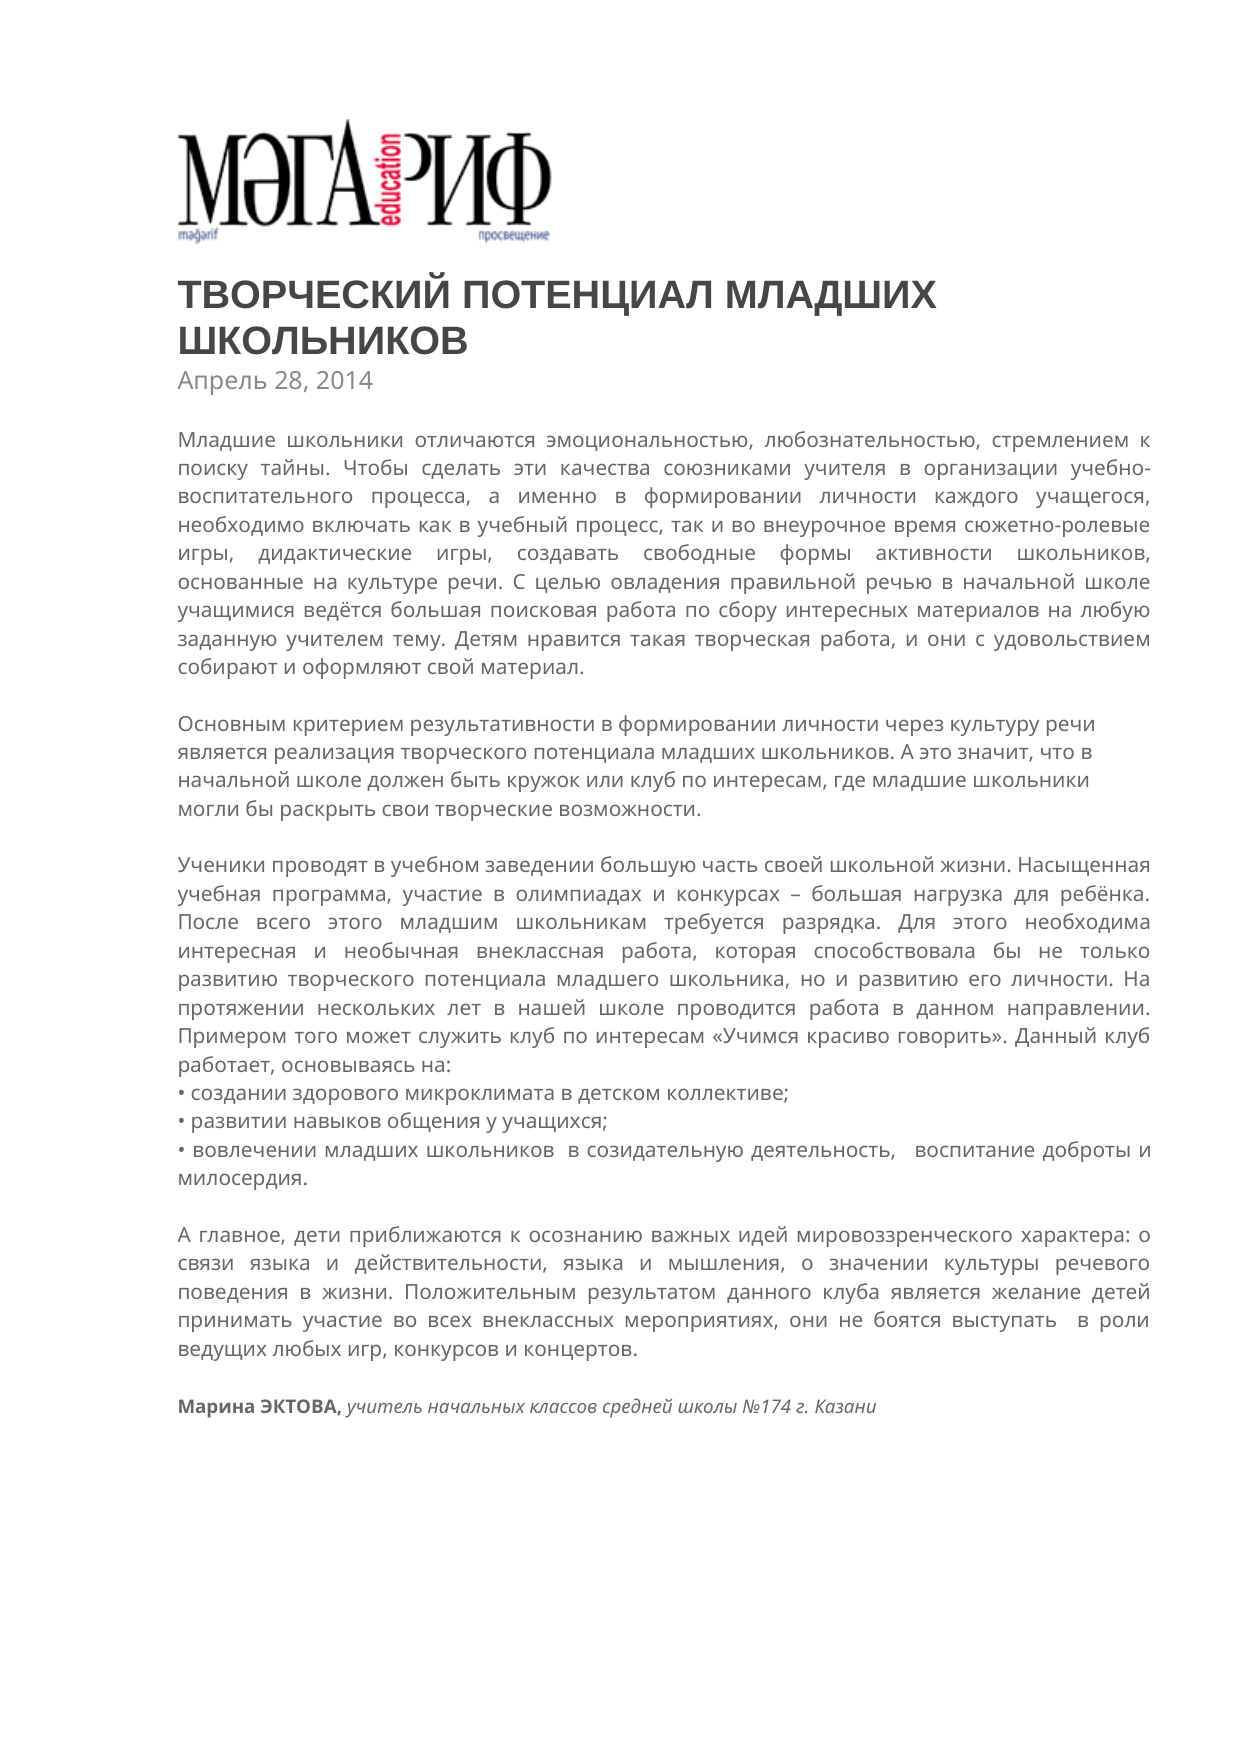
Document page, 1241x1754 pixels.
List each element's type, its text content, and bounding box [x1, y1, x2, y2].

text • вовлечении младших школьников в созидательную деятельность, воспитание доброты и милосердия. [177, 1135, 1152, 1192]
text Ученики проводят в учебном заведении большую часть своей школьной жизни. Насыщенная учебная программа, участие в олимпиадах и конкурсах – большая нагрузка для ребёнка. После всего этого младшим школьникам требуется разрядка. Для этого необходима интересная и необычная внеклассная работа, которая способствовала бы не только развитию творческого потенциала младшего школьника, но и развитию его личности. На протяжении нескольких лет в нашей школе проводится работа в данном направлении. Примером того может служить клуб по интересам «Учимся красиво говорить». Данный клуб работает, основываясь на: [177, 851, 1152, 1078]
text • развитии навыков общения у учащихся; [177, 1107, 1152, 1135]
text • создании здорового микроклимата в детском коллективе; [177, 1078, 1152, 1107]
text Основным критерием результативности в формировании личности через культуру речи является реализация творческого потенциала младших школьников. А это значит, что в начальной школе должен быть кружок или клуб по интересам, где младшие школьники могли бы раскрыть свои творческие возможности. [177, 709, 1152, 822]
text А главное, дети приближаются к осознанию важных идей мировоззренческого характера: о связи языка и действительности, языка и мышления, о значении культуры речевого поведения в жизни. Положительным результатом данного клуба является желание детей принимать участие во всех внеклассных мероприятиях, они не боятся выступать в роли ведущих любых игр, конкурсов и концертов. [177, 1220, 1152, 1362]
text Младшие школьники отличаются эмоциональностью, любознательностью, стремлением к поиску тайны. Чтобы сделать эти качества союзниками учителя в организации учебно-воспитательного процесса, а именно в формировании личности каждого учащегося, необходимо включать как в учебный процесс, так и во внеурочное время сюжетно-ролевые игры, дидактические игры, создавать свободные формы активности школьников, основанные на культуре речи. С целью овладения правильной речью в начальной школе учащимися ведётся большая поисковая работа по сбору интересных материалов на любую заданную учителем тему. Детям нравится такая творческая работа, и они с удовольствием собирают и оформляют свой материал. [177, 425, 1152, 681]
text Апрель 28, 2014 [177, 362, 1152, 397]
picture [177, 118, 553, 244]
text ТВОРЧЕСКИЙ ПОТЕНЦИАЛ МЛАДШИХ ШКОЛЬНИКОВ [177, 271, 1152, 362]
text Марина ЭКТОВА, учитель начальных классов средней школы №174 г. Казани [177, 1390, 1152, 1418]
